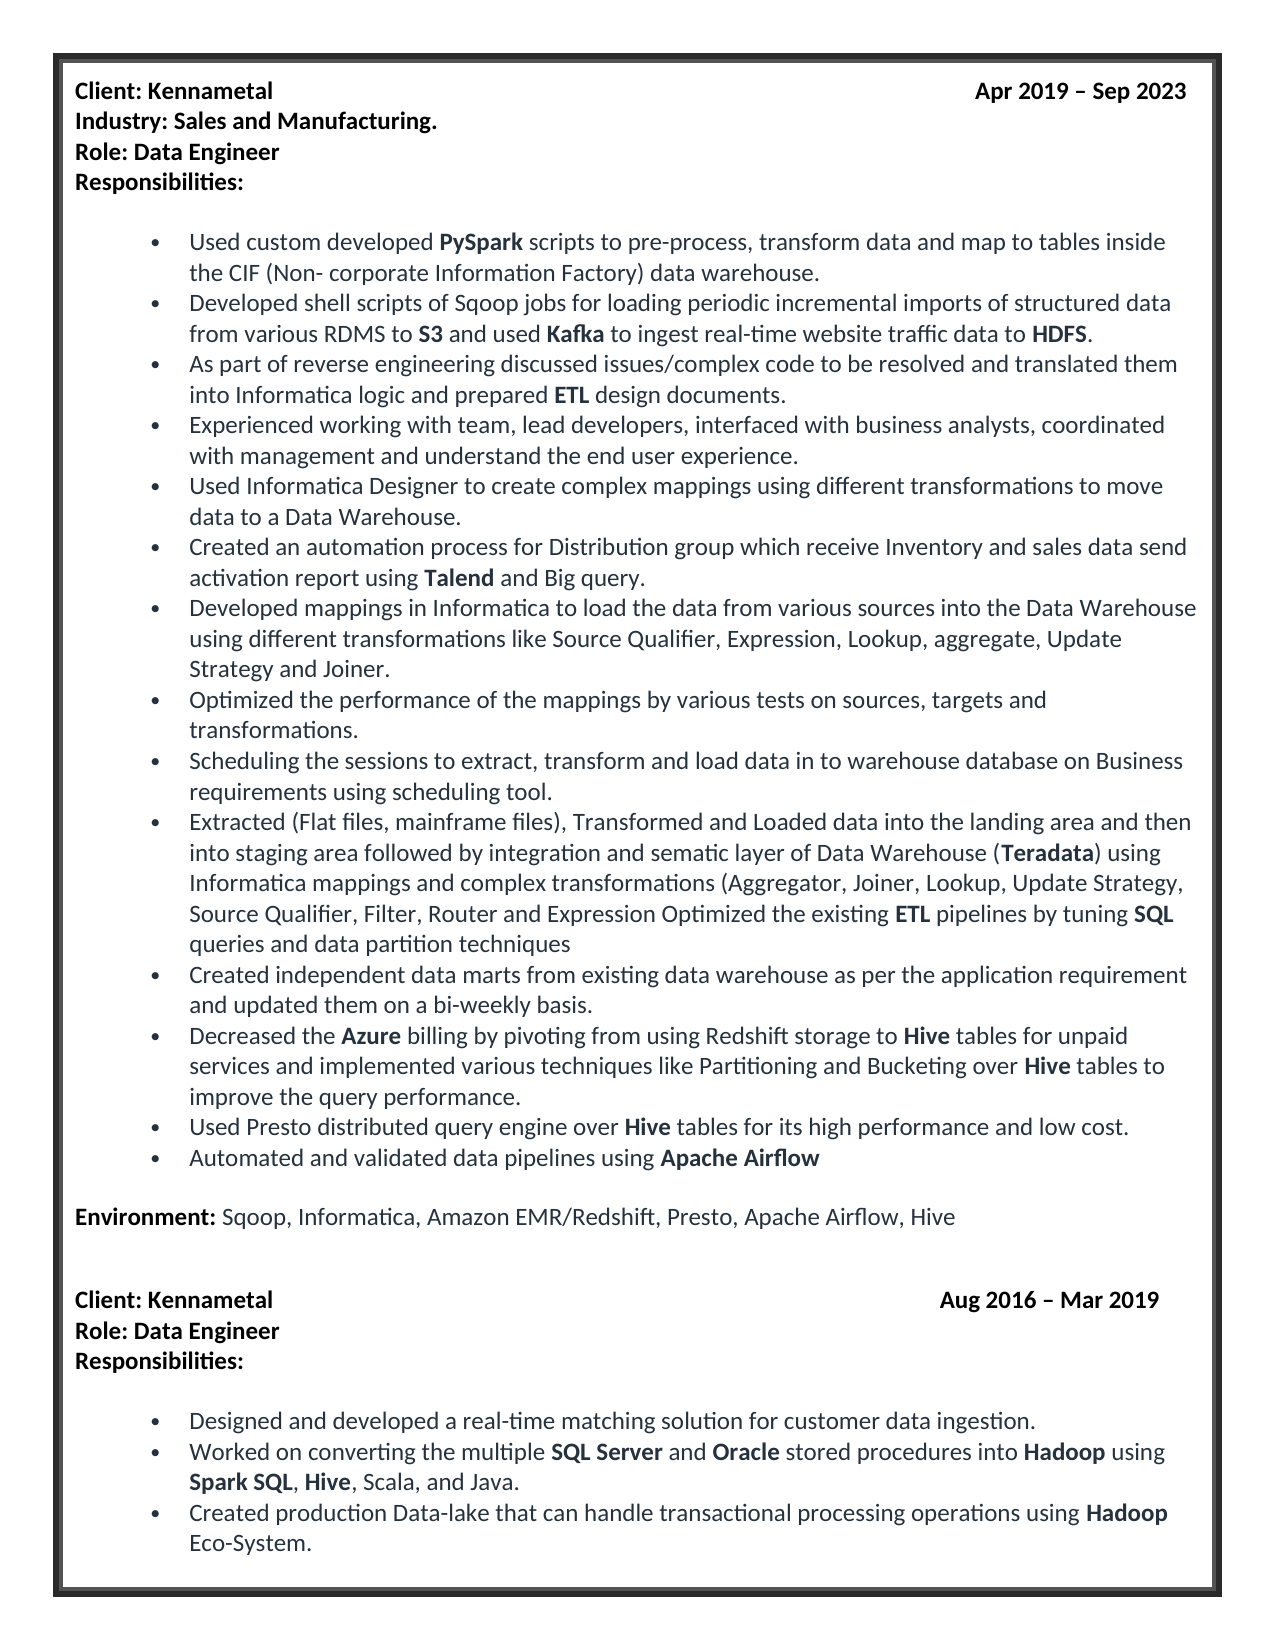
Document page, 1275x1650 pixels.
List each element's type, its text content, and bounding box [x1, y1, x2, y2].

list Automated and validated data pipelines using Apache Airflow [152, 1142, 1200, 1172]
list Used custom developed PySpark scripts to pre-process, transform data and map to tables inside the CIF (Non- corporate Information Factory) data warehouse. [152, 226, 1200, 287]
list Used Presto distributed query engine over Hive tables for its high performance and low cost. [152, 1111, 1200, 1142]
list Developed shell scripts of Sqoop jobs for loading periodic incremental imports of structured data from various RDMS to S3 and used Kafka to ingest real-time website traffic data to HDFS. [152, 287, 1200, 348]
list Optimized the performance of the mappings by various tests on sources, targets and transformations. [152, 684, 1200, 745]
list As part of reverse engineering discussed issues/complex code to be resolved and translated them into Informatica logic and prepared ETL design documents. [152, 348, 1200, 409]
list Created an automation process for Distribution group which receive Inventory and sales data send activation report using Talend and Big query. [152, 531, 1200, 592]
text Responsibilities: [75, 1346, 1200, 1376]
list Extracted (Flat files, mainframe files), Transformed and Loaded data into the landing area and then into staging area followed by integration and sematic layer of Data Warehouse (Teradata) using Informatica mappings and complex transformations (Aggregator, Joiner, Lookup, Update Strategy, Source Qualifier, Filter, Router and Expression Optimized the existing ETL pipelines by tuning SQL queries and data partition techniques [152, 806, 1200, 959]
text Client: Kennametal Apr 2019 – Sep 2023 [75, 75, 1200, 106]
text Role: Data Engineer [75, 136, 1200, 167]
list Scheduling the sessions to extract, transform and load data in to warehouse database on Business requirements using scheduling tool. [152, 745, 1200, 806]
list Worked on converting the multiple SQL Server and Oracle stored procedures into Hadoop using Spark SQL, Hive, Scala, and Java. [152, 1436, 1200, 1497]
text Responsibilities: [75, 167, 1200, 197]
text Industry: Sales and Manufacturing. [75, 106, 1200, 136]
list Decreased the Azure billing by pivoting from using Redshift storage to Hive tables for unpaid services and implemented various techniques like Partitioning and Bucketing over Hive tables to improve the query performance. [152, 1020, 1200, 1111]
list Designed and developed a real-time matching solution for customer data ingestion. [152, 1405, 1200, 1436]
text Role: Data Engineer [75, 1315, 1200, 1346]
list Created independent data marts from existing data warehouse as per the application requirement and updated them on a bi-weekly basis. [152, 959, 1200, 1020]
text Environment: Sqoop, Informatica, Amazon EMR/Redshift, Presto, Apache Airflow, Hive [75, 1202, 1200, 1232]
list Used Informatica Designer to create complex mappings using different transformations to move data to a Data Warehouse. [152, 470, 1200, 531]
list Experienced working with team, lead developers, interfaced with business analysts, coordinated with management and understand the end user experience. [152, 409, 1200, 470]
text Client: Kennametal Aug 2016 – Mar 2019 [75, 1284, 1200, 1315]
list Developed mappings in Informatica to load the data from various sources into the Data Warehouse using different transformations like Source Qualifier, Expression, Lookup, aggregate, Update Strategy and Joiner. [152, 592, 1200, 684]
list Created production Data-lake that can handle transactional processing operations using Hadoop Eco-System. [152, 1497, 1200, 1558]
